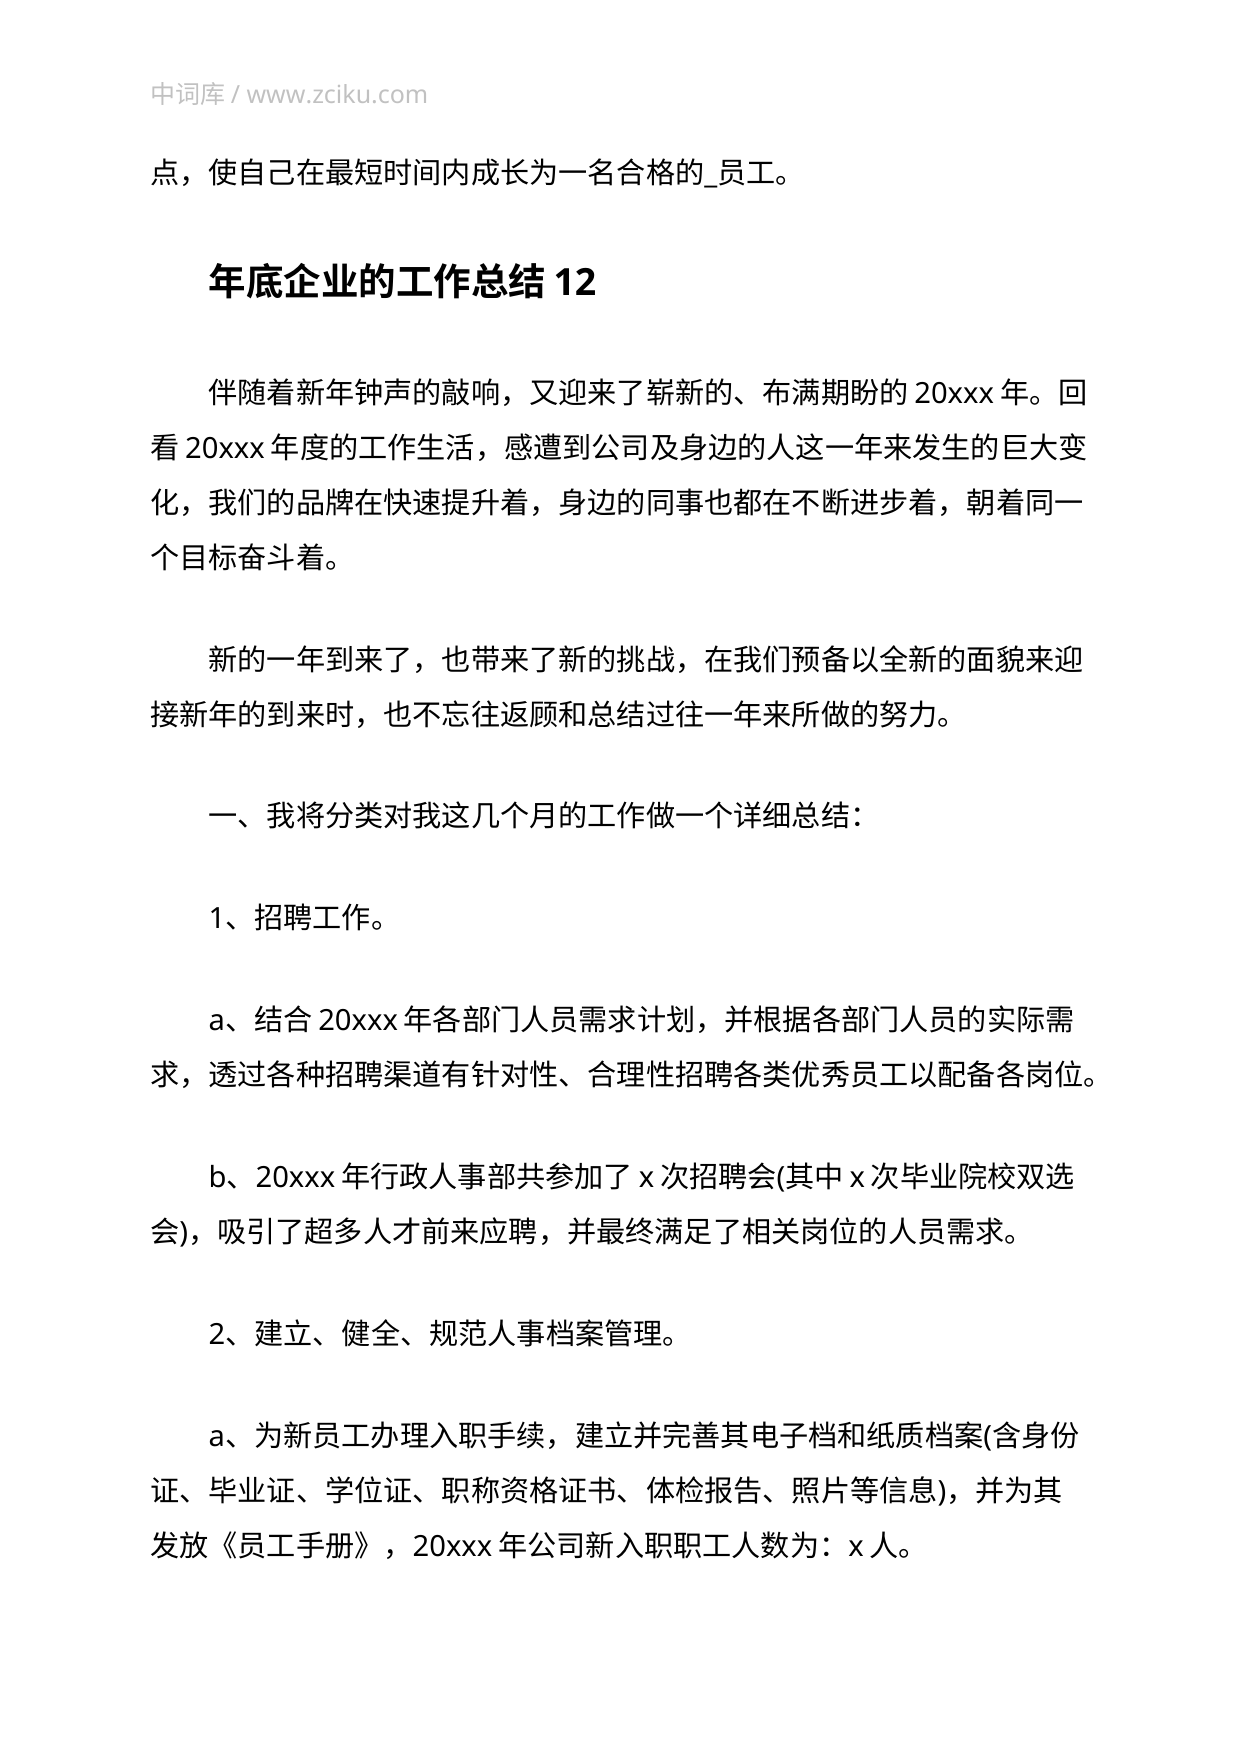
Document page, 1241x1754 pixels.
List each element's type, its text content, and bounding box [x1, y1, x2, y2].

text 2、建立、健全、规范人事档案管理。 [150, 1310, 1090, 1353]
text 伴随着新年钟声的敲响，又迎来了崭新的、布满期盼的20xxx年。回看20xxx年度的工作生活，感遭到公司及身边的人这一年来发生的巨大变化，我们的品牌在快速提升着，身边的同事也都在不断进步着，朝着同一个目标奋斗着。 [150, 369, 1090, 577]
text b、20xxx年行政人事部共参加了x次招聘会(其中x次毕业院校双选会)，吸引了超多人才前来应聘，并最终满足了相关岗位的人员需求。 [150, 1153, 1090, 1251]
text 新的一年到来了，也带来了新的挑战，在我们预备以全新的面貌来迎接新年的到来时，也不忘往返顾和总结过往一年来所做的努力。 [150, 636, 1090, 733]
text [150, 150, 1090, 192]
text 一、我将分类对我这几个月的工作做一个详细总结： [150, 793, 1090, 835]
text 年底企业的工作总结12 [150, 252, 1090, 306]
text a、为新员工办理入职手续，建立并完善其电子档和纸质档案(含身份证、毕业证、学位证、职称资格证书、体检报告、照片等信息)，并为其发放《员工手册》，20xxx年公司新入职职工人数为：x人。 [150, 1412, 1090, 1565]
text a、结合20xxx年各部门人员需求计划，并根据各部门人员的实际需求，透过各种招聘渠道有针对性、合理性招聘各类优秀员工以配备各岗位。 [150, 997, 1090, 1094]
text 1、招聘工作。 [150, 895, 1090, 937]
